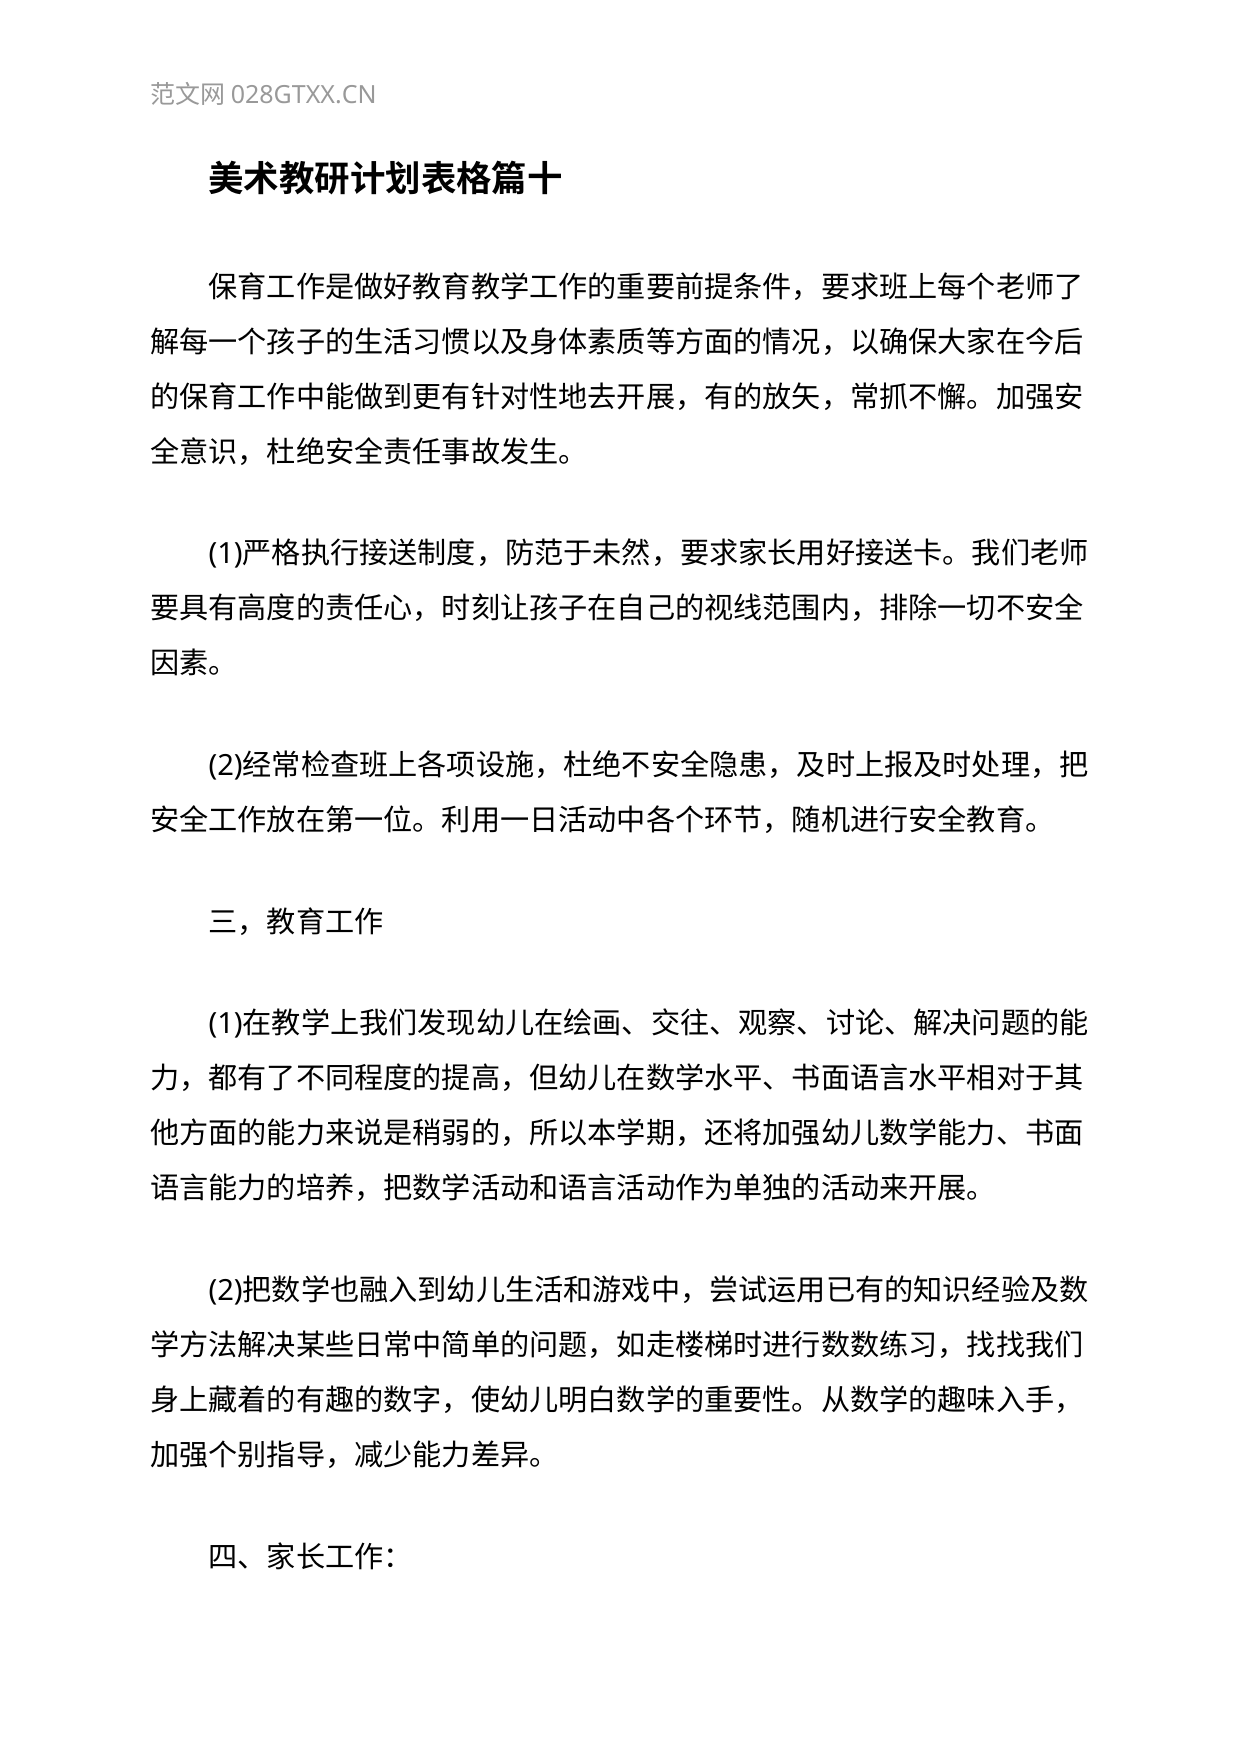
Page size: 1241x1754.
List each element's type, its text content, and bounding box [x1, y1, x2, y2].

text (1)在教学上我们发现幼儿在绘画、交往、观察、讨论、解决问题的能力，都有了不同程度的提高，但幼儿在数学水平、书面语言水平相对于其他方面的能力来说是稍弱的，所以本学期，还将加强幼儿数学能力、书面语言能力的培养，把数学活动和语言活动作为单独的活动来开展。 [150, 1000, 1090, 1207]
text (2)经常检查班上各项设施，杜绝不安全隐患，及时上报及时处理，把安全工作放在第一位。利用一日活动中各个环节，随机进行安全教育。 [150, 742, 1090, 839]
text 保育工作是做好教育教学工作的重要前提条件，要求班上每个老师了解每一个孩子的生活习惯以及身体素质等方面的情况，以确保大家在今后的保育工作中能做到更有针对性地去开展，有的放矢，常抓不懈。加强安全意识，杜绝安全责任事故发生。 [150, 263, 1090, 470]
text 四、家长工作： [150, 1533, 1090, 1576]
text (2)把数学也融入到幼儿生活和游戏中，尝试运用已有的知识经验及数学方法解决某些日常中简单的问题，如走楼梯时进行数数练习，找找我们身上藏着的有趣的数字，使幼儿明白数学的重要性。从数学的趣味入手，加强个别指导，减少能力差异。 [150, 1267, 1090, 1474]
text 三，教育工作 [150, 898, 1090, 941]
text (1)严格执行接送制度，防范于未然，要求家长用好接送卡。我们老师要具有高度的责任心，时刻让孩子在自己的视线范围内，排除一切不安全因素。 [150, 530, 1090, 682]
text 美术教研计划表格篇十 [150, 150, 1090, 201]
